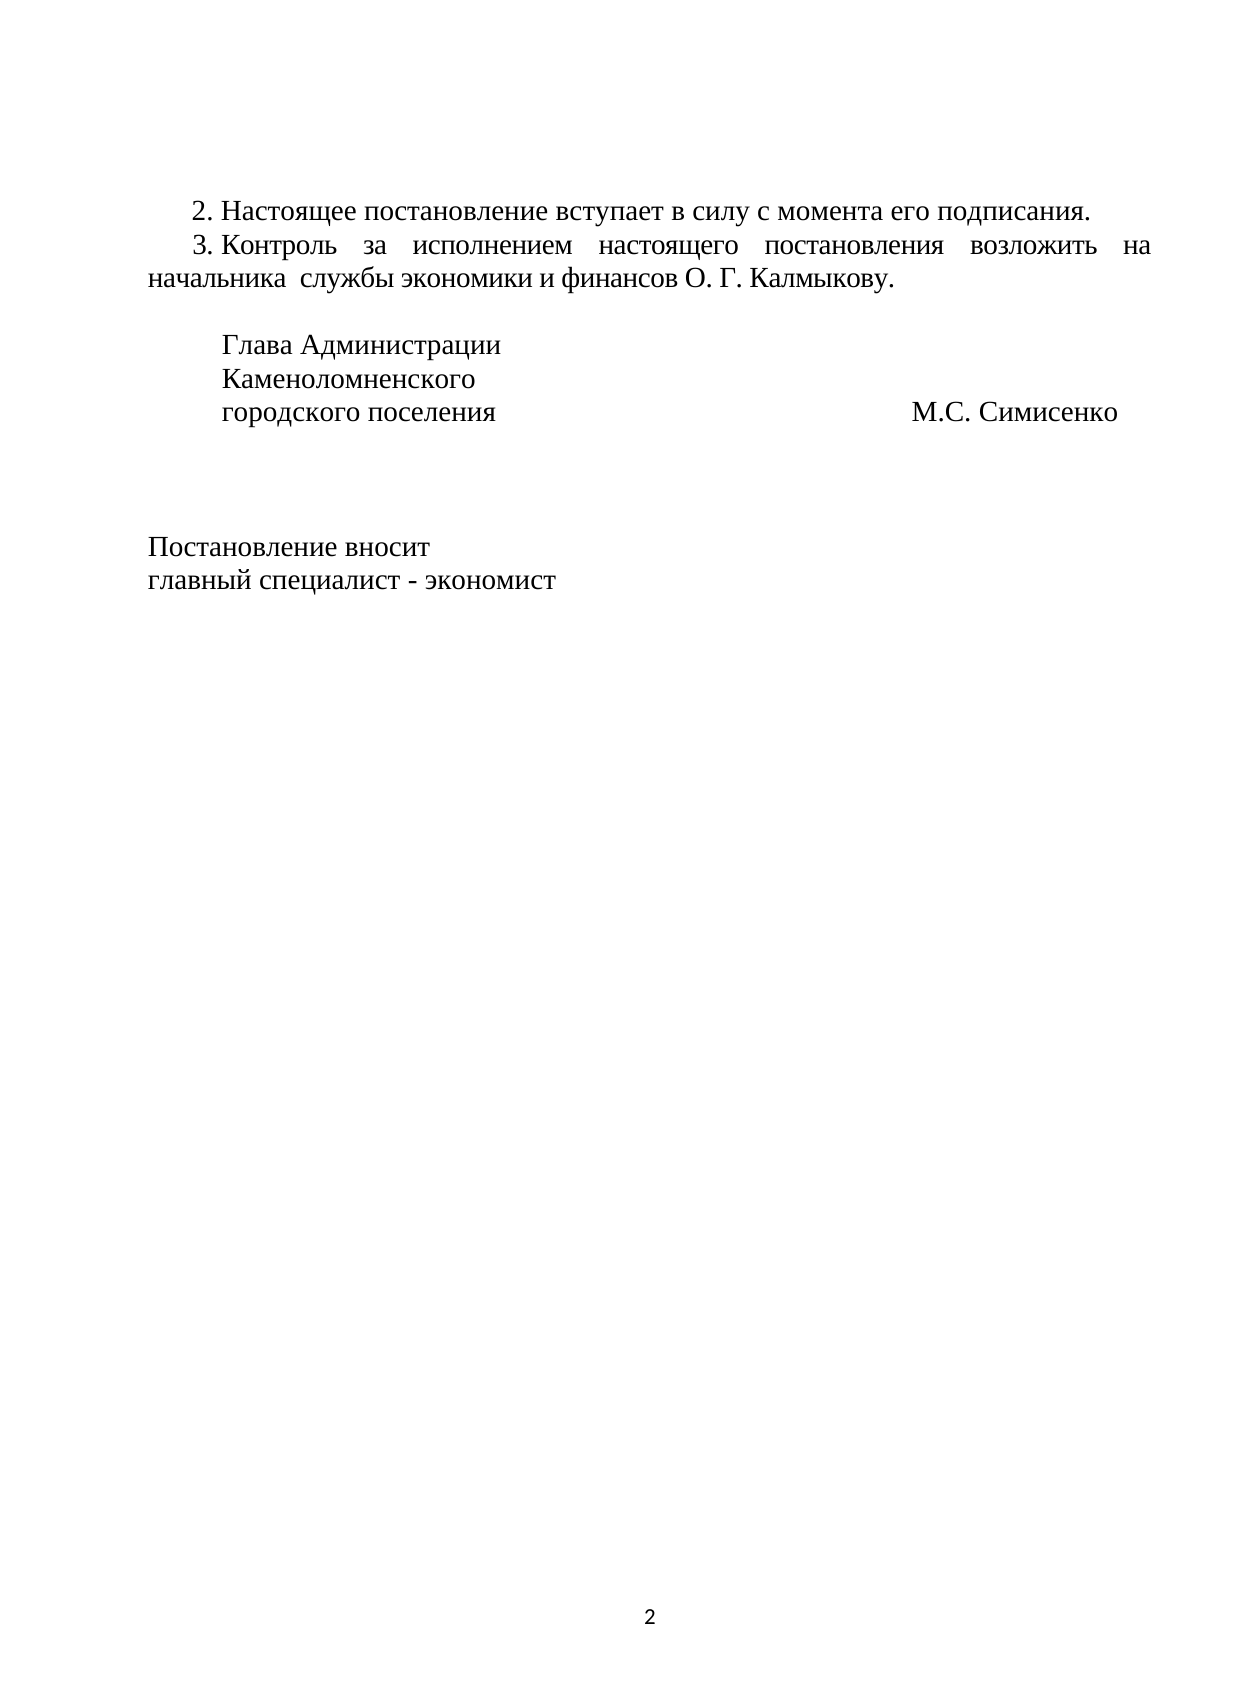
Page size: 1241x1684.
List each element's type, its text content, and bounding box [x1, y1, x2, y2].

text Постановление вносит [148, 529, 1152, 562]
text 2. Настоящее постановление вступает в силу с момента его подписания. [148, 193, 1152, 227]
text Глава Администрации [148, 327, 1152, 361]
text городского поселения М.С. Симисенко [148, 394, 1152, 428]
text главный специалист - экономист [148, 562, 1152, 596]
text Каменоломненского [148, 361, 1152, 394]
text 3. Контроль за исполнением настоящего постановления возложить на начальника службы экономики и финансов О. Г. Калмыкову. [148, 227, 1152, 294]
